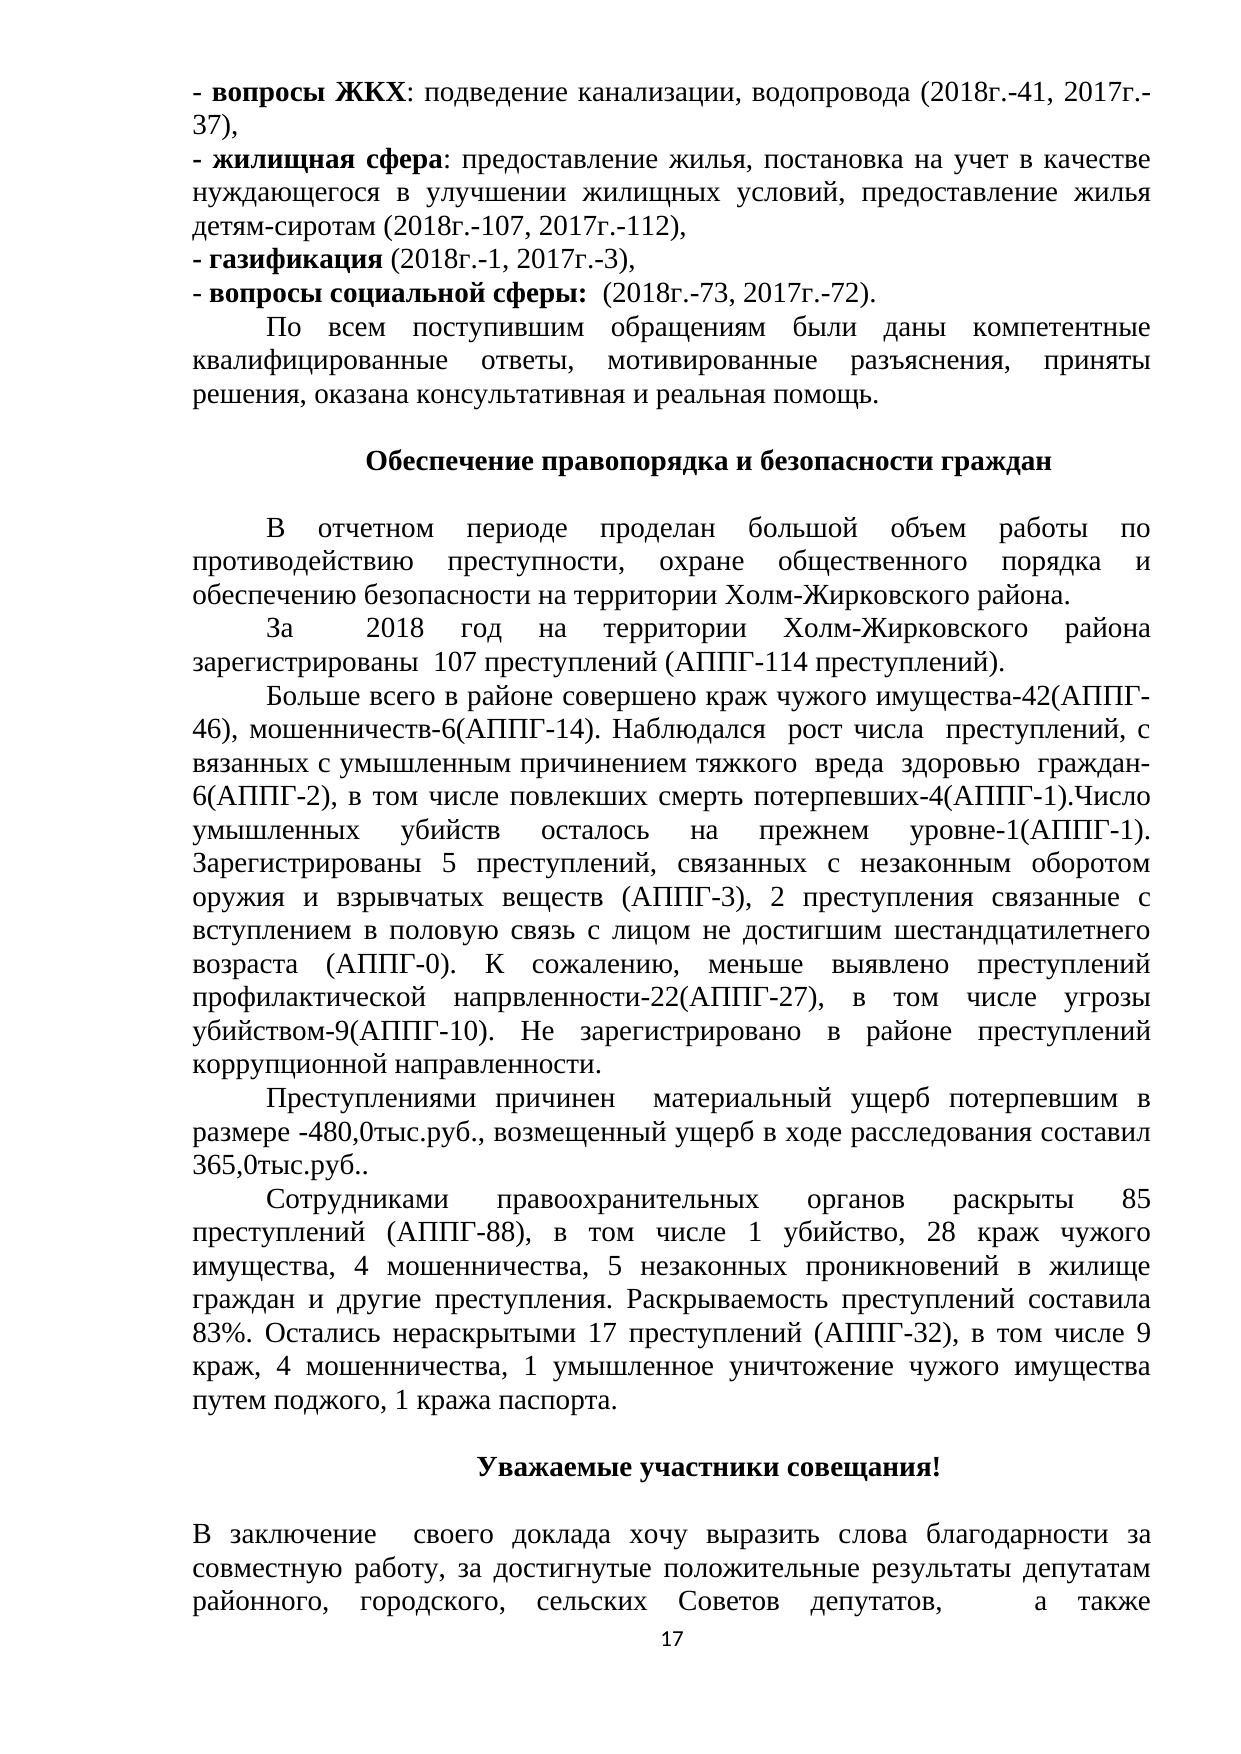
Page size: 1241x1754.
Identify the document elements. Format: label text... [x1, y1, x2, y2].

text За 2018 год на территории Холм-Жирковского района зарегистрированы 107 преступлений (АППГ-114 преступлений). [192, 611, 1152, 678]
text - вопросы ЖКХ: подведение канализации, водопровода (2018г.-41, 2017г.-37), [192, 74, 1152, 141]
text Уважаемые участники совещания! [192, 1449, 1152, 1483]
text Преступлениями причинен материальный ущерб потерпевшим в размере -480,0тыс.руб., возмещенный ущерб в ходе расследования составил 365,0тыс.руб.. [192, 1080, 1152, 1181]
text - газификация (2018г.-1, 2017г.-3), [192, 242, 1152, 275]
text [192, 1516, 1152, 1617]
text Обеспечение правопорядка и безопасности граждан [192, 443, 1152, 476]
text По всем поступившим обращениям были даны компетентные квалифицированные ответы, мотивированные разъяснения, приняты решения, оказана консультативная и реальная помощь. [192, 309, 1152, 409]
text Больше всего в районе совершено краж чужого имущества-42(АППГ-46), мошенничеств-6(АППГ-14). Наблюдался рост числа преступлений, с вязанных с умышленным причинением тяжкого вреда здоровью граждан-6(АППГ-2), в том числе повлекших смерть потерпевших-4(АППГ-1).Число умышленных убийств осталось на прежнем уровне-1(АППГ-1). Зарегистрированы 5 преступлений, связанных с незаконным оборотом оружия и взрывчатых веществ (АППГ-3), 2 преступления связанные с вступлением в половую связь с лицом не достигшим шестандцатилетнего возраста (АППГ-0). К сожалению, меньше выявлено преступлений профилактической напрвленности-22(АППГ-27), в том числе угрозы убийством-9(АППГ-10). Не зарегистрировано в районе преступлений коррупционной направленности. [192, 678, 1152, 1080]
text - жилищная сфера: предоставление жилья, постановка на учет в качестве нуждающегося в улучшении жилищных условий, предоставление жилья детям-сиротам (2018г.-107, 2017г.-112), [192, 141, 1152, 242]
text Сотрудниками правоохранительных органов раскрыты 85 преступлений (АППГ-88), в том числе 1 убийство, 28 краж чужого имущества, 4 мошенничества, 5 незаконных проникновений в жилище граждан и другие преступления. Раскрываемость преступлений составила 83%. Остались нераскрытыми 17 преступлений (АППГ-32), в том числе 9 краж, 4 мошенничества, 1 умышленное уничтожение чужого имущества путем поджого, 1 кража паспорта. [192, 1181, 1152, 1416]
text В отчетном периоде проделан большой объем работы по противодействию преступности, охране общественного порядка и обеспечению безопасности на территории Холм-Жирковского района. [192, 510, 1152, 611]
text - вопросы социальной сферы: (2018г.-73, 2017г.-72). [192, 275, 1152, 309]
